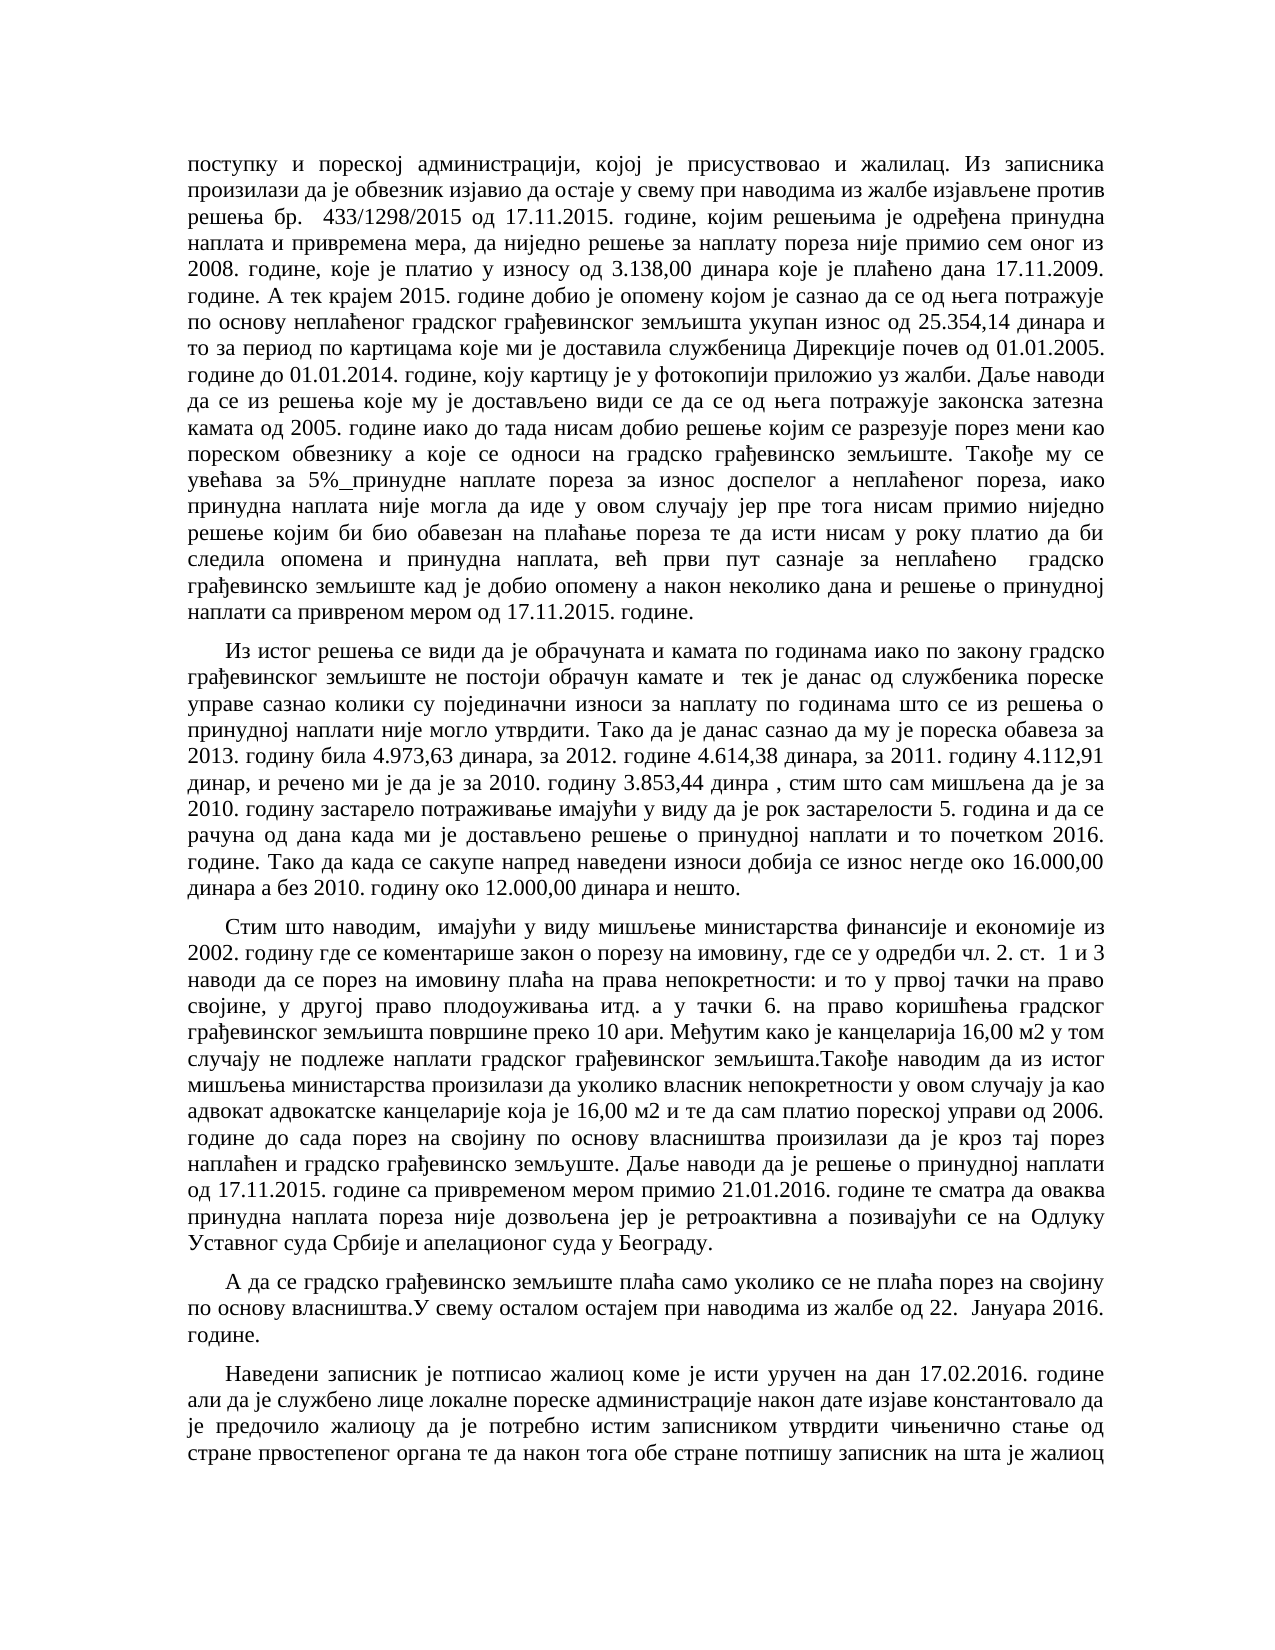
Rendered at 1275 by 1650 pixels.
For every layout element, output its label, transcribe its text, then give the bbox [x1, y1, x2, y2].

text Стим што наводим, имајући у виду мишљење министарства финансије и економије из 2002. годину где се коментарише закон о порезу на имовину, где се у одредби чл. 2. ст. 1 и 3 наводи да се порез на имовину плаћа на права непокретности: и то у првој тачки на право својине, у другој право плодоуживања итд. а у тачки 6. на право коришћења градског грађевинског земљишта површине преко 10 ари. Међутим како је канцеларија 16,00 м2 у том случају не подлеже наплати градског грађевинског земљишта.Такође наводим да из истог мишљења министарства произилази да уколико власник непокретности у овом случају ја као адвокат адвокатске канцеларије која је 16,00 м2 и те да сам платио пореској управи од 2006. године до сада порез на својину по основу власништва произилази да је кроз тај порез наплаћен и градско грађевинско земљуште. Даље наводи да је решење о принудној наплати од 17.11.2015. године са привременом мером примио 21.01.2016. године те сматра да оваква принудна наплата пореза није дозвољена јер је ретроактивна а позивајући се на Одлуку Уставног суда Србије и апелационог суда у Београду. [187, 913, 1106, 1256]
text А да се градско грађевинско земљиште плаћа само уколико се не плаћа порез на својину по основу власништва.У свему осталом остајем при наводима из жалбе од 22. Јануара 2016. године. [187, 1268, 1106, 1347]
text Из истог решења се види да је обрачуната и камата по годинама иако по закону градско грађевинског земљиште не постоји обрачун камате и тек је данас од службеника пореске управе сазнао колики су појединачни износи за наплату по годинама што се из решења о принудној наплати није могло утврдити. Тако да је данас сазнао да му је пореска обавеза за 2013. годину била 4.973,63 динара, за 2012. године 4.614,38 динара, за 2011. годину 4.112,91 динар, и речено ми је да је за 2010. годину 3.853,44 динра , стим што сам мишљена да је за 2010. годину застарело потраживање имајући у виду да је рок застарелости 5. година и да се рачуна од дана када ми је достављено решење о принудној наплати и то почетком 2016. године. Тако да када се сакупе напред наведени износи добија се износ негде око 16.000,00 динара а без 2010. годину око 12.000,00 динара и нешто. [187, 637, 1106, 900]
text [187, 150, 1106, 624]
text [187, 1359, 1106, 1465]
